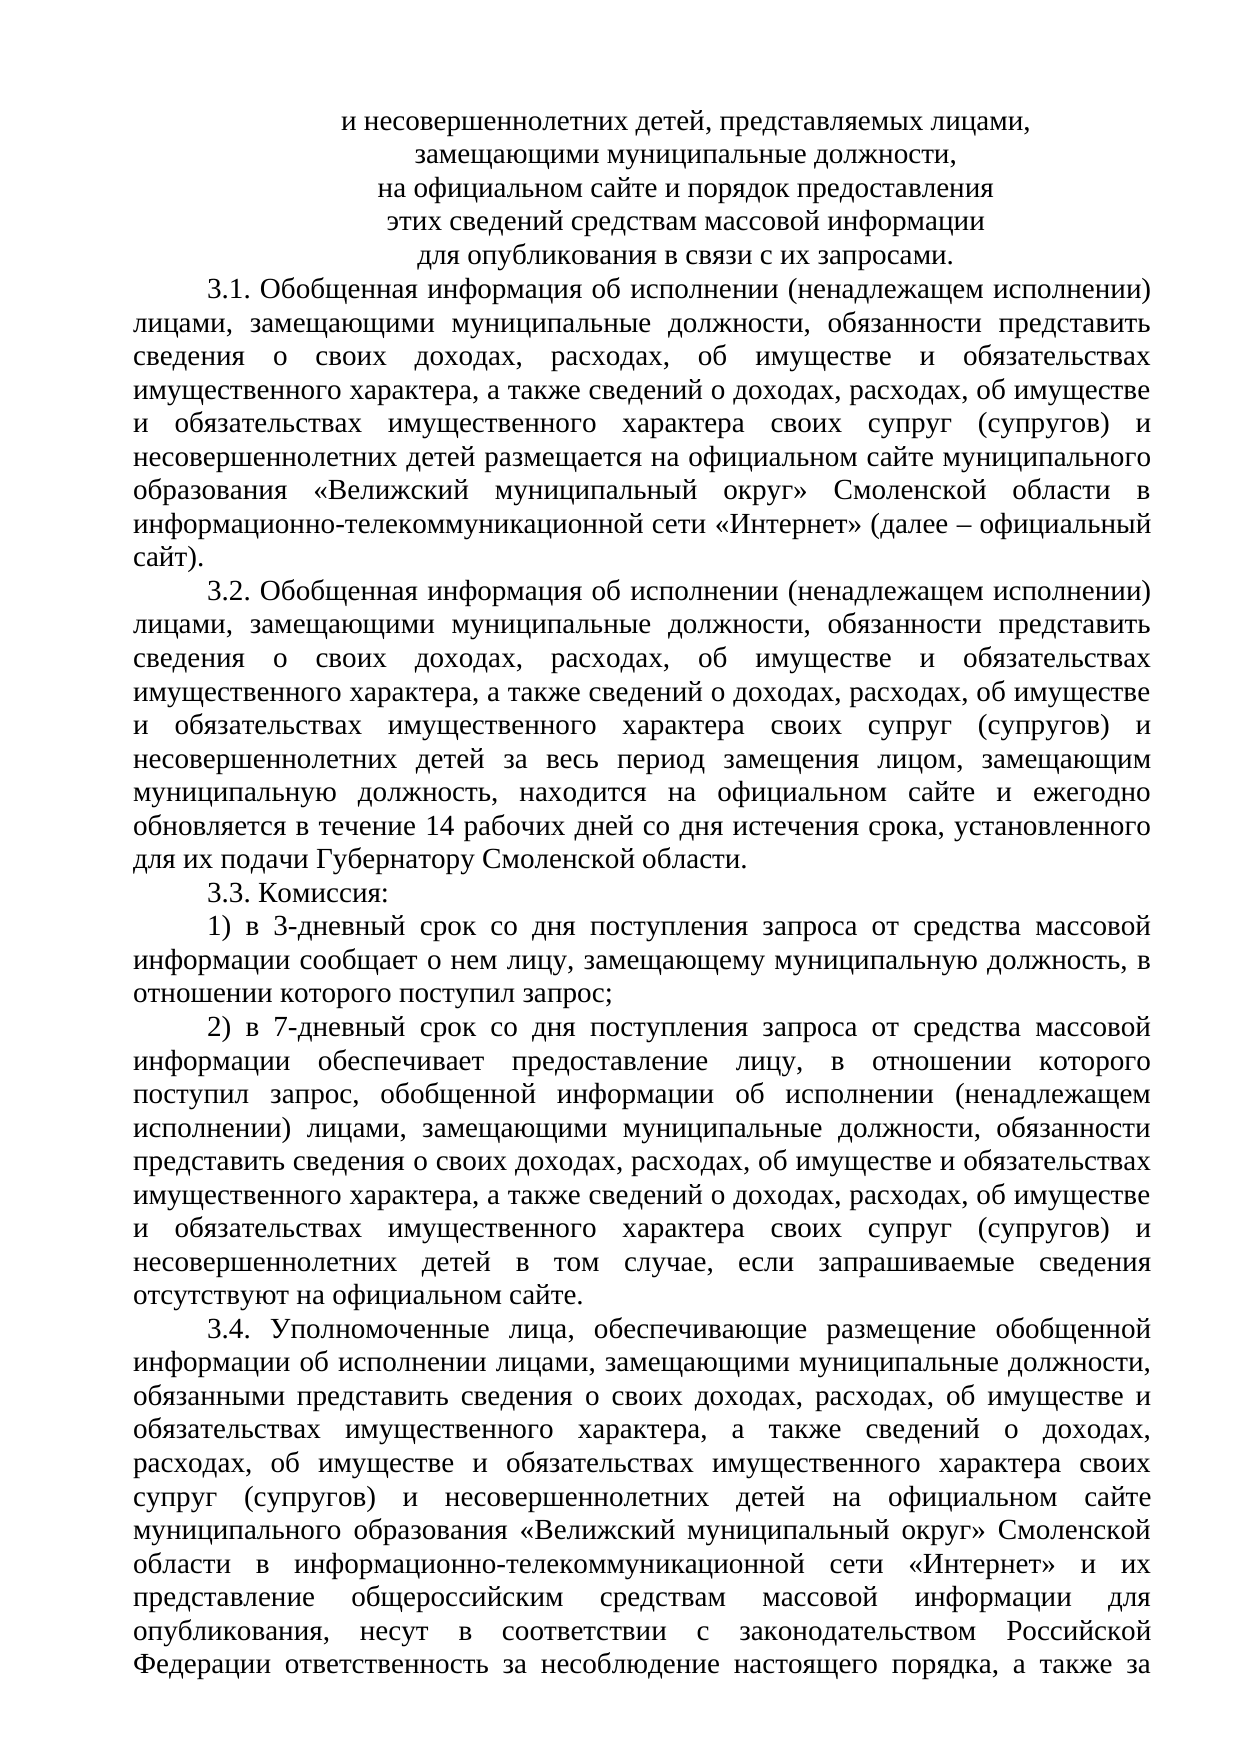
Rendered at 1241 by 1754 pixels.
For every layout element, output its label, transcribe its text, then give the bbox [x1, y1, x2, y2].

text 3.1. Обобщенная информация об исполнении (ненадлежащем исполнении) лицами, замещающими муниципальные должности, обязанности представить сведения о своих доходах, расходах, об имуществе и обязательствах имущественного характера, а также сведений о доходах, расходах, об имуществе и обязательствах имущественного характера своих супруг (супругов) и несовершеннолетних детей размещается на официальном сайте муниципального образования «Велижский муниципальный округ» Смоленской области в информационно-телекоммуникационной сети «Интернет» (далее – официальный сайт). [133, 271, 1152, 573]
text замещающими муниципальные должности, [135, 137, 1150, 171]
text 3.2. Обобщенная информация об исполнении (ненадлежащем исполнении) лицами, замещающими муниципальные должности, обязанности представить сведения о своих доходах, расходах, об имуществе и обязательствах имущественного характера, а также сведений о доходах, расходах, об имуществе и обязательствах имущественного характера своих супруг (супругов) и несовершеннолетних детей за весь период замещения лицом, замещающим муниципальную должность, находится на официальном сайте и ежегодно обновляется в течение 14 рабочих дней со дня истечения срока, установленного для их подачи Губернатору Смоленской области. [133, 573, 1152, 875]
text на официальном сайте и порядок предоставления [135, 171, 1150, 204]
text этих сведений средствам массовой информации [135, 204, 1150, 238]
text и несовершеннолетних детей, представляемых лицами, [135, 103, 1150, 137]
text для опубликования в связи с их запросами. [135, 238, 1150, 271]
text 2) в 7-дневный срок со дня поступления запроса от средства массовой информации обеспечивает предоставление лицу, в отношении которого поступил запрос, обобщенной информации об исполнении (ненадлежащем исполнении) лицами, замещающими муниципальные должности, обязанности представить сведения о своих доходах, расходах, об имуществе и обязательствах имущественного характера, а также сведений о доходах, расходах, об имуществе и обязательствах имущественного характера своих супруг (супругов) и несовершеннолетних детей в том случае, если запрашиваемые сведения отсутствуют на официальном сайте. [133, 1009, 1152, 1311]
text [133, 1311, 1152, 1680]
text 1) в 3-дневный срок со дня поступления запроса от средства массовой информации сообщает о нем лицу, замещающему муниципальную должность, в отношении которого поступил запрос; [133, 908, 1152, 1009]
text 3.3. Комиссия: [133, 875, 1152, 908]
